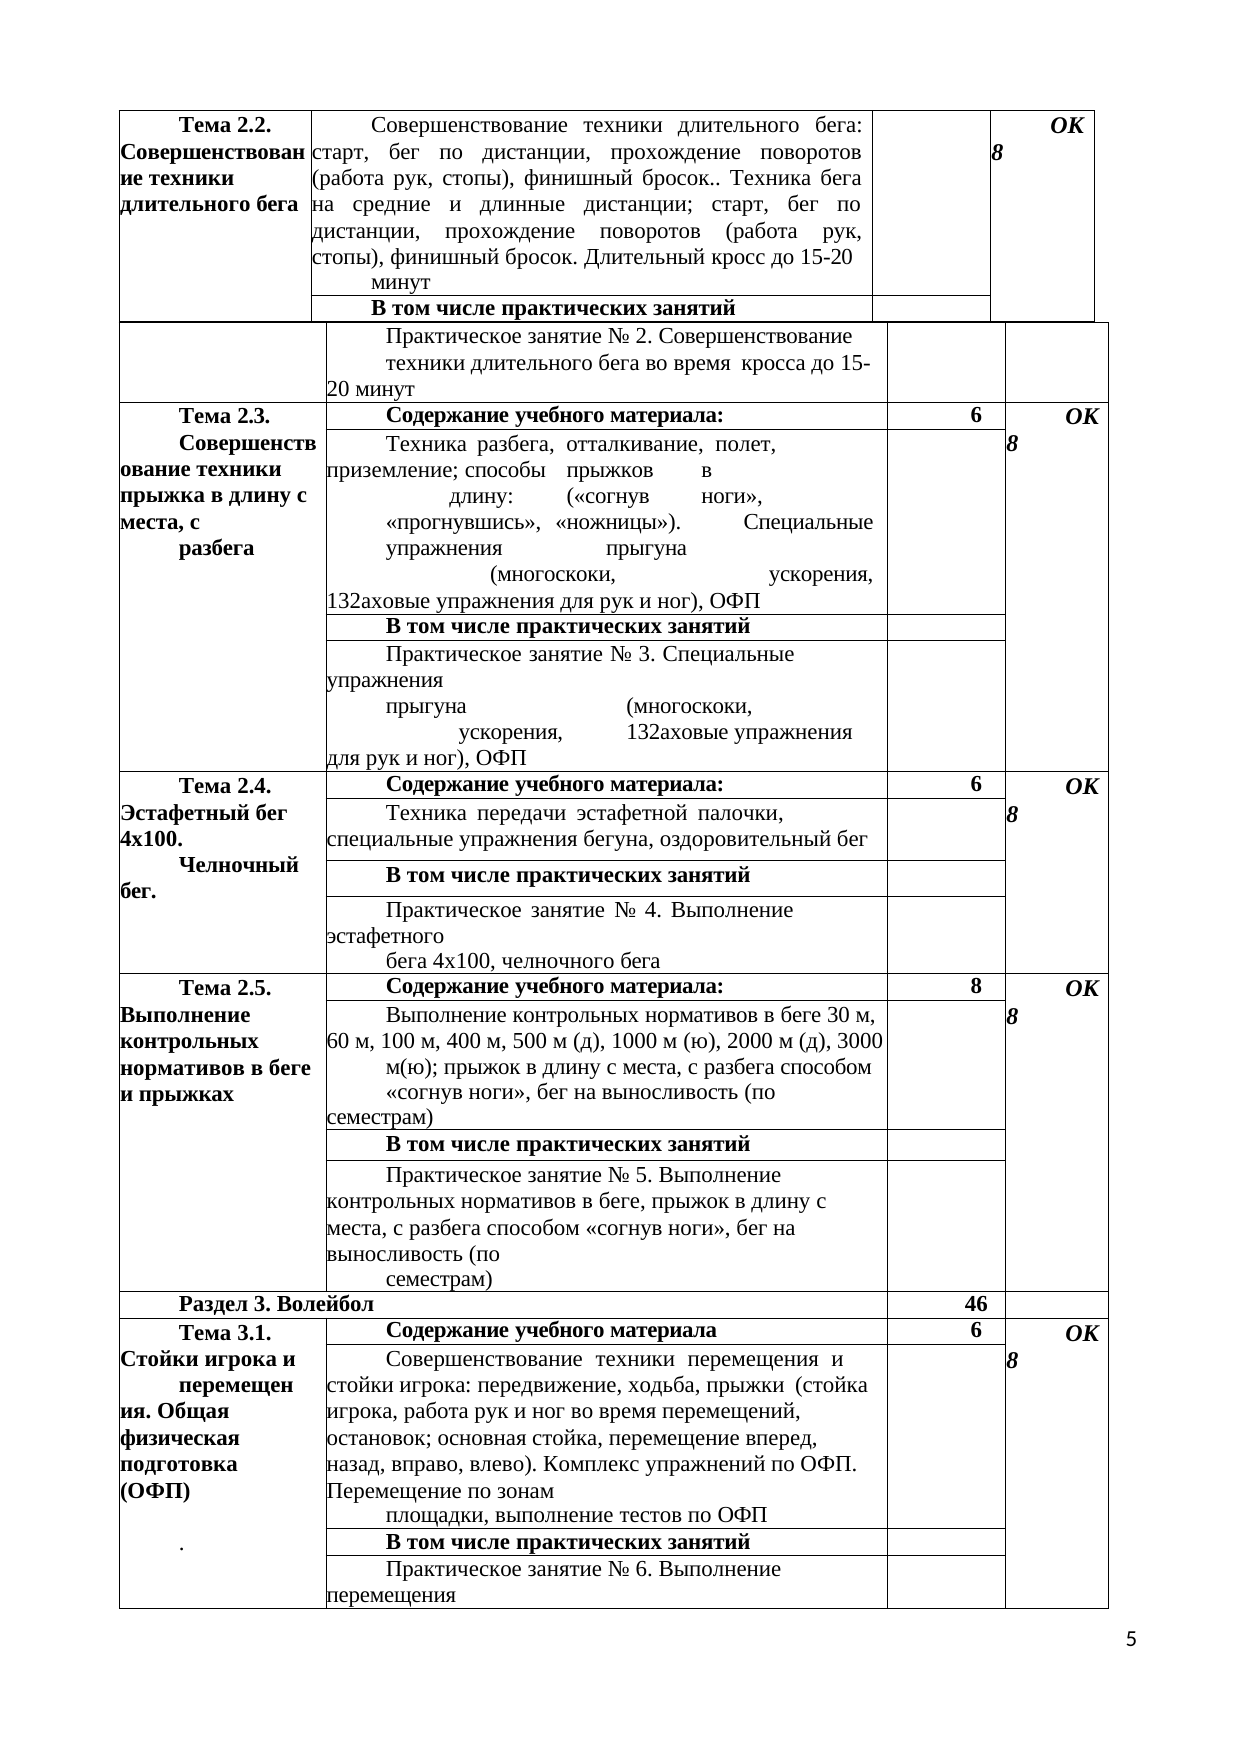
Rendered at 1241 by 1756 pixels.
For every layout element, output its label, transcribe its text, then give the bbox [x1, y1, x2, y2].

table_cell [888, 1345, 1005, 1528]
table_cell [888, 1161, 1005, 1291]
table_cell [888, 615, 1005, 640]
table_cell Практическое занятие № 4. Выполнение эстафетного бега 4х100, челночного бега [327, 897, 887, 973]
table_cell 8 [888, 974, 1005, 1000]
table_cell [888, 897, 1005, 973]
table_cell В том числе практических занятий [327, 1130, 887, 1160]
table_cell Содержание учебного материала: [327, 403, 887, 429]
table_cell [888, 799, 1005, 860]
table_cell [888, 861, 1005, 896]
table_cell [1006, 1292, 1108, 1317]
table_cell Содержание учебного материала: [327, 772, 887, 798]
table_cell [120, 111, 311, 321]
table_cell [873, 296, 990, 321]
table_cell Тема 2.4. Эстафетный бег 4х100. Челночный бег. [120, 772, 326, 973]
table_header [888, 323, 1005, 402]
table_cell В том числе практических занятий [327, 1529, 887, 1555]
table_cell В том числе практических занятий [312, 296, 872, 321]
table_cell Практическое занятие № 3. Специальные упражнения прыгуна (многоскоки, ускорения, 132аховые упражнения для рук и ног), ОФП [327, 641, 887, 771]
table_cell [873, 111, 990, 295]
table_cell Совершенствование техники перемещения и стойки игрока: передвижение, ходьба, прыжки (стойка игрока, работа рук и ног во время перемещений, остановок; основная стойка, перемещение вперед, назад, вправо, влево). Комплекс упражнений по ОФП. Перемещение по зонам площадки, выполнение тестов по ОФП [327, 1345, 887, 1528]
table_cell Тема 2.3. Совершенствование техники прыжка в длину с места, с разбега [120, 403, 326, 771]
table_cell Выполнение контрольных нормативов в беге 30 м, 60 м, 100 м, 400 м, 500 м (д), 1000 м (ю), 2000 м (д), 3000 м(ю); прыжок в длину с места, с разбега способом «согнув ноги», бег на выносливость (по семестрам) [327, 1001, 887, 1129]
table_cell В том числе практических занятий [327, 615, 887, 640]
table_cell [327, 1556, 887, 1608]
table_header Практическое занятие № 2. Совершенствование техники длительного бега во время кросса до 15-20 минут [327, 323, 887, 402]
table_cell Тема 3.1. Стойки игрока и перемещения. Общая физическая подготовка (ОФП) . [120, 1319, 326, 1608]
table_cell ОК 8 [1006, 403, 1108, 771]
table_cell Содержание учебного материала [327, 1319, 887, 1344]
table_cell ОК 8 [1006, 974, 1108, 1291]
table_header [1006, 323, 1108, 402]
table_cell [888, 1529, 1005, 1555]
table_cell Совершенствование техники длительного бега: старт, бег по дистанции, прохождение поворотов (работа рук, стопы), финишный бросок.. Техника бега на средние и длинные дистанции; старт, бег по дистанции, прохождение поворотов (работа рук, стопы), финишный бросок. Длительный кросс до 15-20 минут [312, 111, 872, 295]
table_cell 6 [888, 403, 1005, 429]
table_cell Техника передачи эстафетной палочки, специальные упражнения бегуна, оздоровительный бег [327, 799, 887, 860]
table_cell 6 [888, 1319, 1005, 1344]
table_cell ОК 8 [991, 111, 1094, 321]
table_cell 6 [888, 772, 1005, 798]
table_cell [888, 641, 1005, 771]
table_cell В том числе практических занятий [327, 861, 887, 896]
table_cell [888, 1130, 1005, 1160]
table_cell ОК 8 [1006, 1319, 1108, 1608]
table_cell [888, 1001, 1005, 1129]
table_cell ОК 8 [1006, 772, 1108, 973]
table_cell 46 [888, 1292, 1005, 1317]
table_header [120, 323, 326, 402]
table_cell [888, 1556, 1005, 1608]
table_cell [888, 430, 1005, 613]
table_cell Практическое занятие № 5. Выполнение контрольных нормативов в беге, прыжок в длину с места, с разбега способом «согнув ноги», бег на выносливость (по семестрам) [327, 1161, 887, 1291]
table_cell Раздел 3. Волейбол [120, 1292, 887, 1317]
table_cell Тема 2.5. Выполнение контрольных нормативов в беге и прыжках [120, 974, 326, 1291]
table_cell Техника разбега, отталкивание, полет, приземление; способы прыжков в длину: («согнув ноги», «прогнувшись», «ножницы»). Специальные упражнения прыгуна (многоскоки, ускорения, 132аховые упражнения для рук и ног), ОФП [327, 430, 887, 613]
table_cell Содержание учебного материала: [327, 974, 887, 1000]
